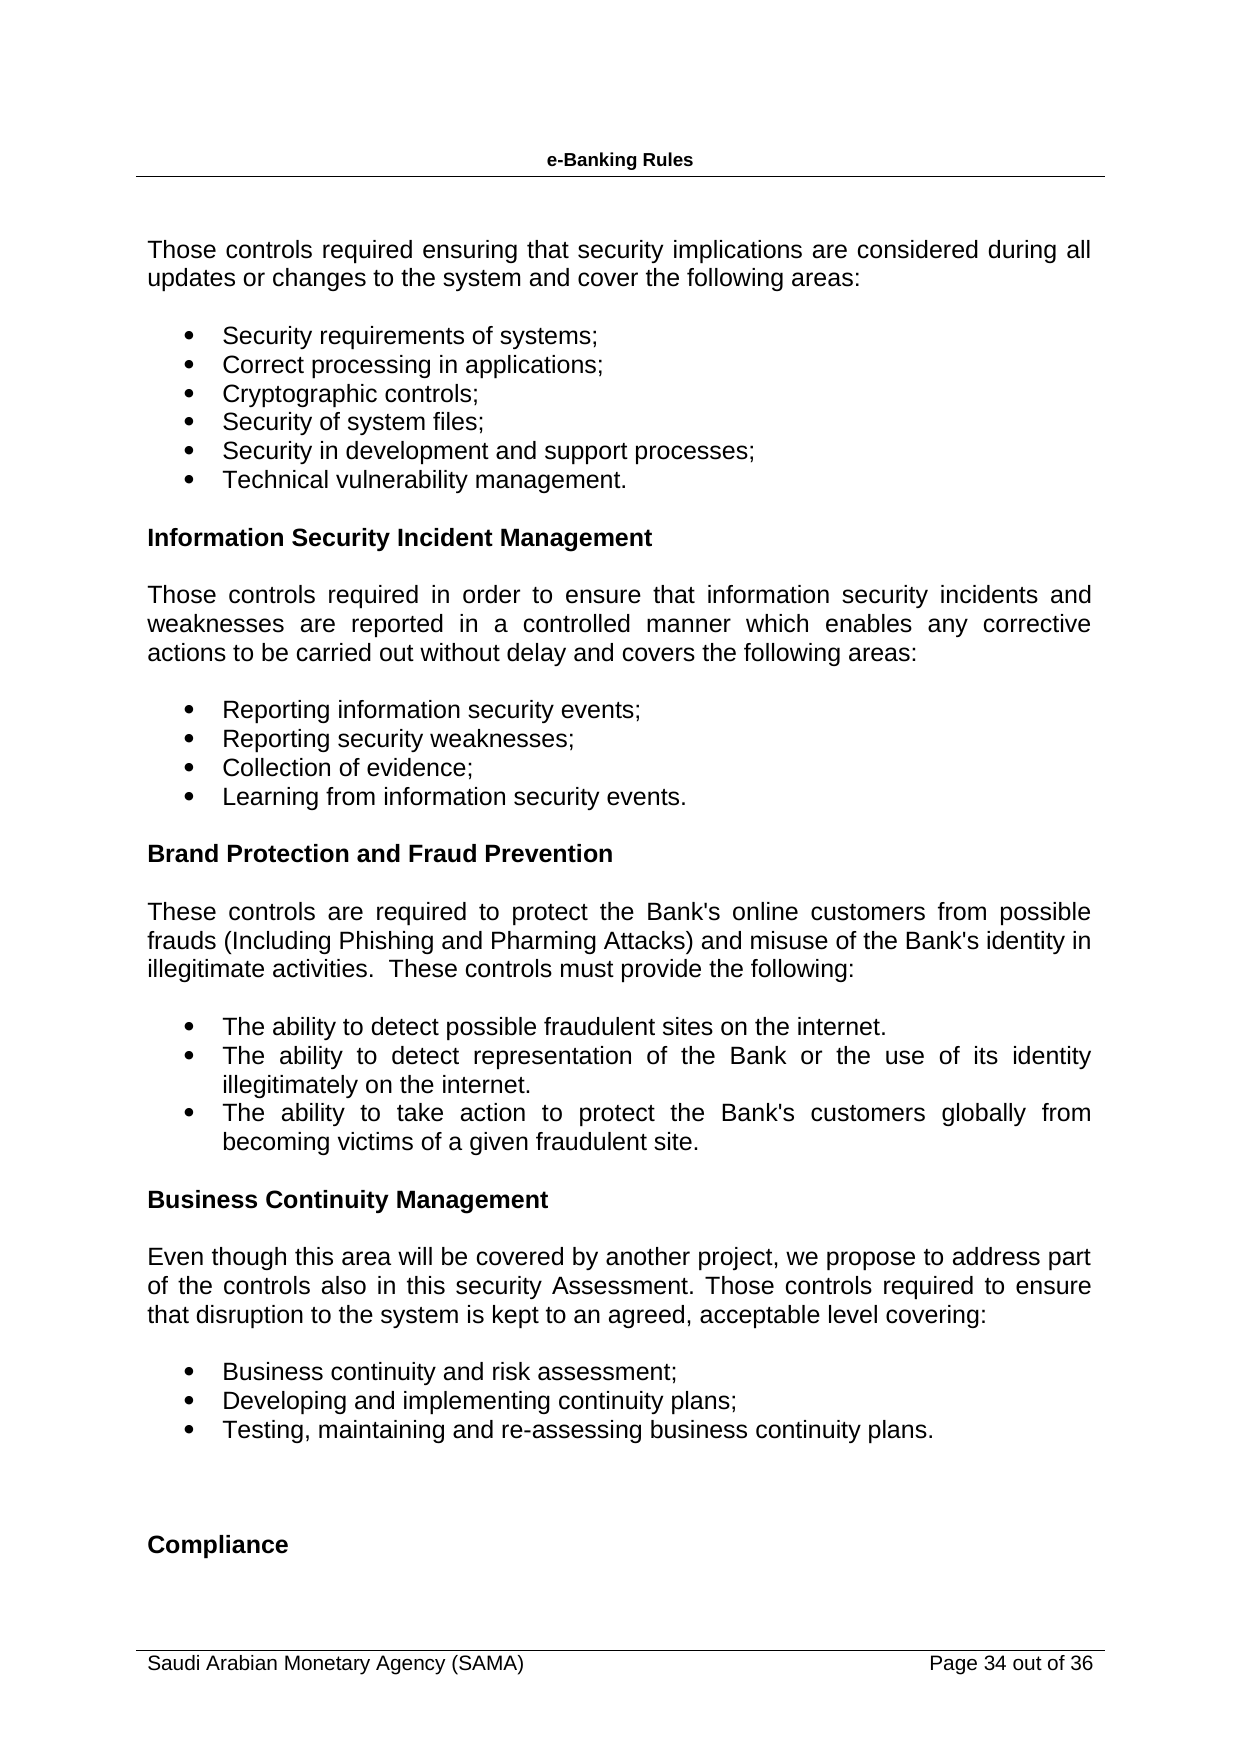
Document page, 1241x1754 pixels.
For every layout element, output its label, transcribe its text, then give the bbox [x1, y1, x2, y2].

list Developing and implementing continuity plans; [184, 1386, 1093, 1415]
list Reporting information security events; [184, 695, 1093, 724]
text Compliance [147, 1530, 1093, 1559]
list The ability to take action to protect the Bank's customers globally from becoming victims of a given fraudulent site. [184, 1098, 1093, 1156]
list The ability to detect possible fraudulent sites on the internet. [184, 1012, 1093, 1041]
list Security of system files; [184, 407, 1093, 436]
list Correct processing in applications; [184, 350, 1093, 378]
text Brand Protection and Fraud Prevention [147, 839, 1093, 868]
list The ability to detect representation of the Bank or the use of its identity illegitimately on the internet. [184, 1041, 1093, 1098]
list Testing, maintaining and re-assessing business continuity plans. [184, 1415, 1093, 1444]
list Security in development and support processes; [184, 436, 1093, 465]
text Those controls required ensuring that security implications are considered during all updates or changes to the system and cover the following areas: [147, 234, 1093, 292]
text Business Continuity Management [147, 1185, 1093, 1213]
text These controls are required to protect the Bank's online customers from possible frauds (Including Phishing and Pharming Attacks) and misuse of the Bank's identity in illegitimate activities. These controls must provide the following: [147, 897, 1093, 983]
text Information Security Incident Management [147, 523, 1093, 551]
list Security requirements of systems; [184, 321, 1093, 350]
text Those controls required in order to ensure that information security incidents and weaknesses are reported in a controlled manner which enables any corrective actions to be carried out without delay and covers the following areas: [147, 580, 1093, 666]
list Cryptographic controls; [184, 378, 1093, 407]
list Collection of evidence; [184, 753, 1093, 782]
list Business continuity and risk assessment; [184, 1357, 1093, 1386]
list Learning from information security events. [184, 782, 1093, 811]
list Technical vulnerability management. [184, 465, 1093, 494]
list Reporting security weaknesses; [184, 724, 1093, 753]
text Even though this area will be covered by another project, we propose to address part of the controls also in this security Assessment. Those controls required to ensure that disruption to the system is kept to an agreed, acceptable level covering: [147, 1242, 1093, 1328]
